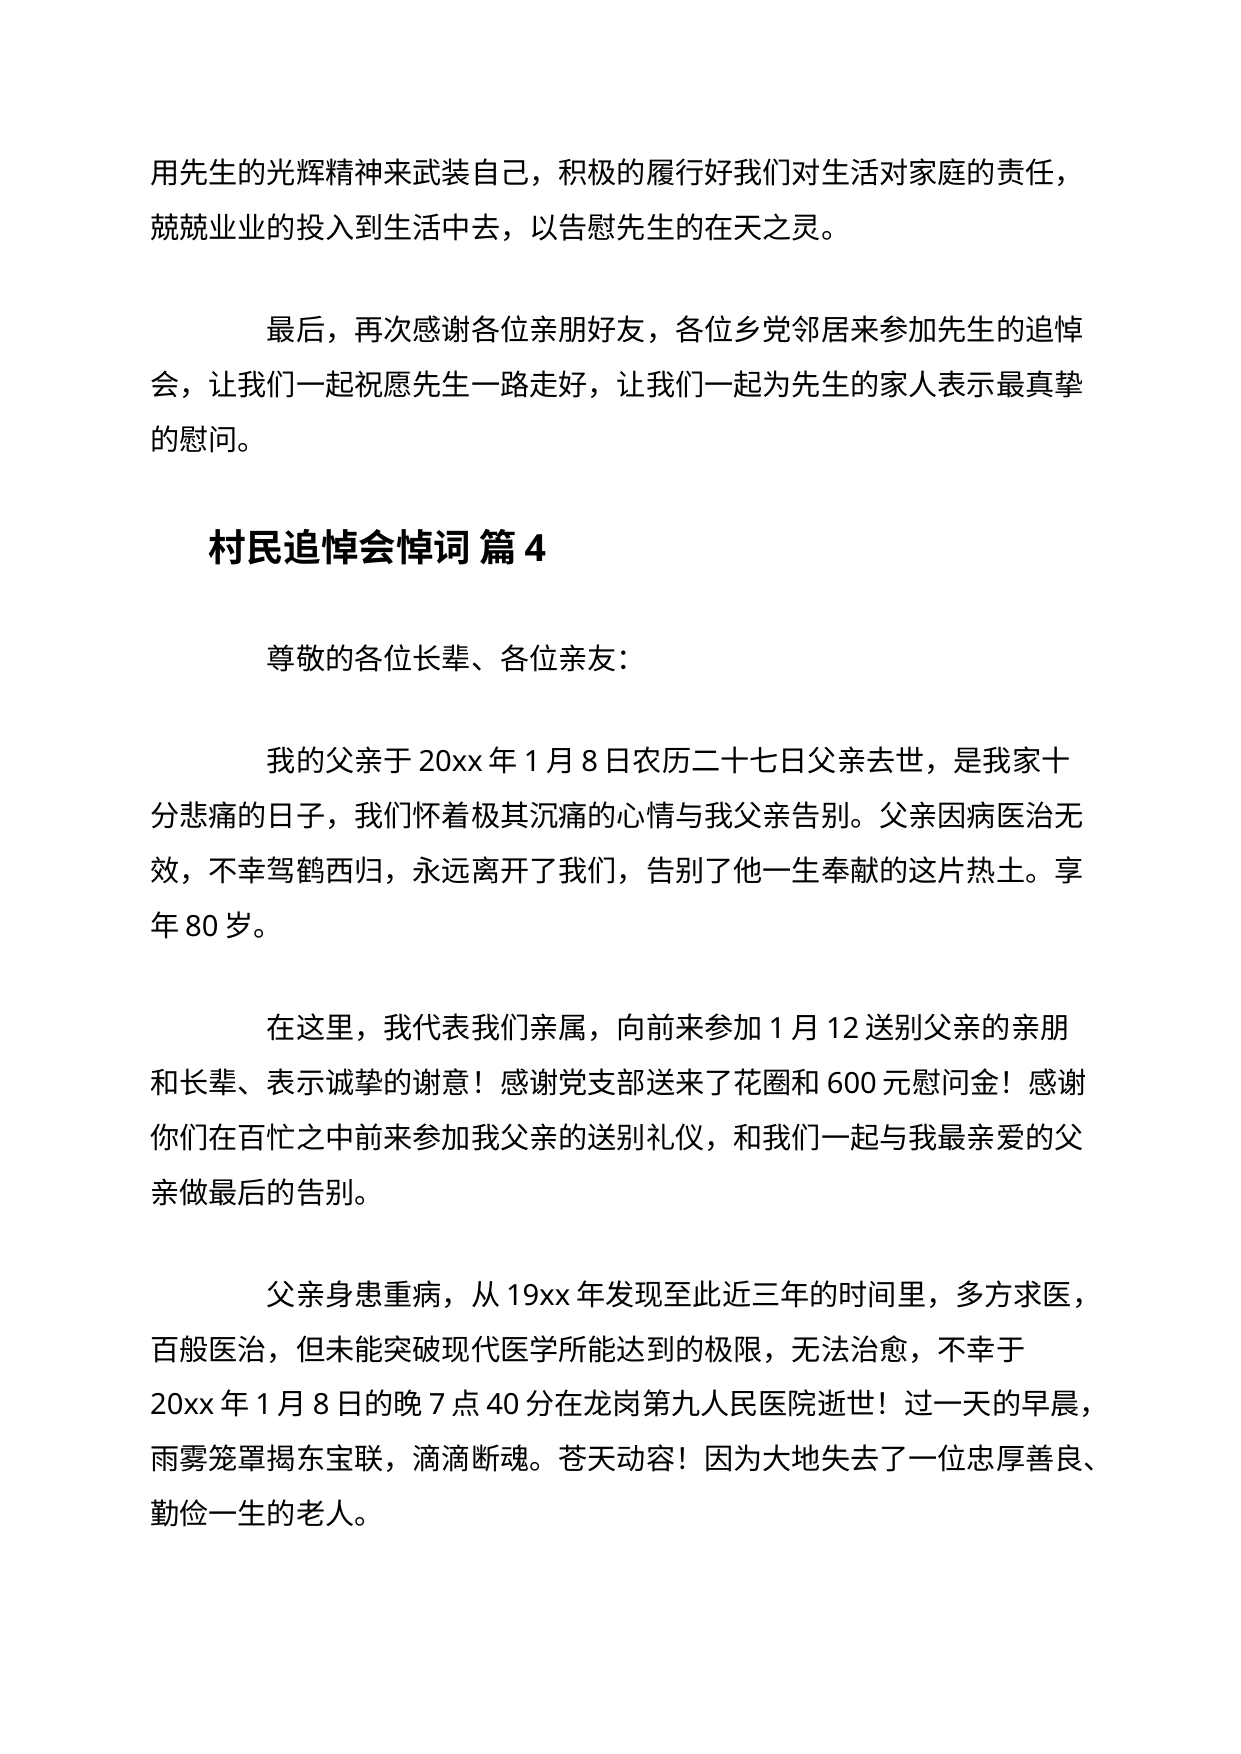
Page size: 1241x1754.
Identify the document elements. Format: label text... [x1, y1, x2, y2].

text 我的父亲于20xx年1月8日农历二十七日父亲去世，是我家十分悲痛的日子，我们怀着极其沉痛的心情与我父亲告别。父亲因病医治无效，不幸驾鹤西归，永远离开了我们，告别了他一生奉献的这片热土。享年80岁。 [150, 738, 1090, 945]
text 村民追悼会悼词 篇4 [150, 518, 1090, 573]
text 最后，再次感谢各位亲朋好友，各位乡党邻居来参加先生的追悼会，让我们一起祝愿先生一路走好，让我们一起为先生的家人表示最真挚的慰问。 [150, 307, 1090, 459]
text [150, 150, 1090, 247]
text 尊敬的各位长辈、各位亲友： [150, 636, 1090, 678]
text 父亲身患重病，从19xx年发现至此近三年的时间里，多方求医，百般医治，但未能突破现代医学所能达到的极限，无法治愈，不幸于20xx年1月8日的晚7点40分在龙岗第九人民医院逝世！过一天的早晨，雨雾笼罩揭东宝联，滴滴断魂。苍天动容！因为大地失去了一位忠厚善良、勤俭一生的老人。 [150, 1271, 1090, 1533]
text 在这里，我代表我们亲属，向前来参加1月12送别父亲的亲朋和长辈、表示诚挚的谢意！感谢党支部送来了花圈和600元慰问金！感谢你们在百忙之中前来参加我父亲的送别礼仪，和我们一起与我最亲爱的父亲做最后的告别。 [150, 1004, 1090, 1212]
